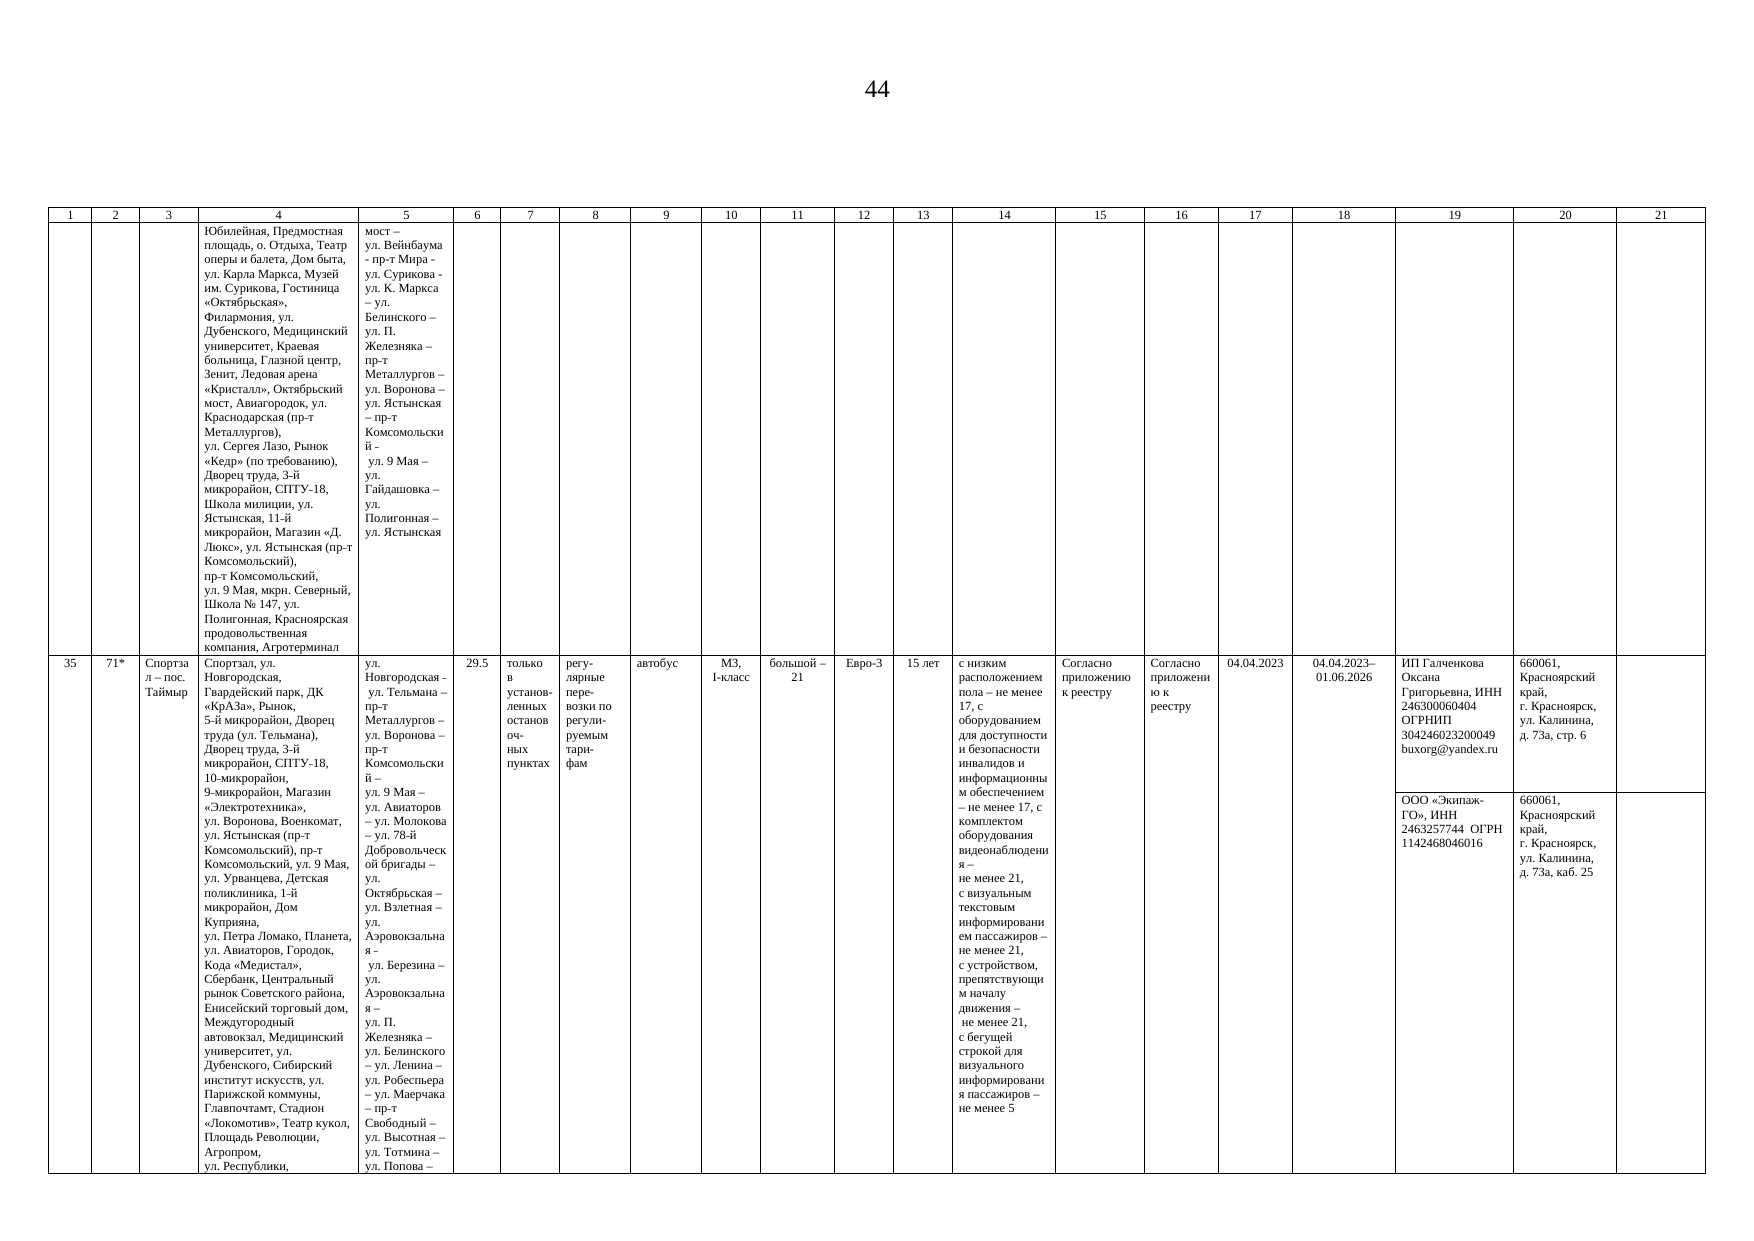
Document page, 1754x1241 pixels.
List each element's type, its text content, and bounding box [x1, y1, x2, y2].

table_header 20 [1514, 208, 1616, 222]
table_cell 71* [92, 656, 139, 1173]
table_header 4 [199, 208, 358, 222]
table_header 15 [1056, 208, 1144, 222]
table_cell регу- лярные пере- возки по регули- руемым тари- фам [560, 656, 630, 1173]
table_cell Спортзал, ул. Новгородская, Гвардейский парк, ДК «КрАЗа», Рынок, 5˗й микрорайон, Дворец труда (ул. Тельмана), Дворец труда, 3˗й микрорайон, СПТУ˗18, 10˗микрорайон, 9˗микрорайон, Магазин «Электротехника», ул. Воронова, Военкомат, ул. Ястынская (пр˗т Комсомольский), пр˗т Комсомольский, ул. 9 Мая, ул. Урванцева, Детская поликлиника, 1˗й микрорайон, Дом Куприяна, ул. Петра Ломако, Планета, ул. Авиаторов, Городок, Кода «Медистал», Сбербанк, Центральный рынок Советского района, Енисейский торговый дом, Междугородный автовокзал, Медицинский университет, ул. Дубенского, Сибирский институт искусств, ул. Парижской коммуны, Главпочтамт, Стадион «Локомотив», Театр кукол, Площадь Революции, Агропром, ул. Республики, Бизнес˗центр «Баланс», ул. Маерчака, Космос, ул. Красномосковская, Школа (пр˗т Свободный), Завод телевизоров, Торговый квартал, ГорДК, Спорткомплекс «Рассвет», Почта, Кинотеатр «Строитель», Радиотехнический завод, Северо˗Западный район, м˗н «Локомотив», б˗р Ботанический, пос. ГЭС, пос. Таймыр, пос. Таймыр (конечная) [199, 656, 358, 1173]
table_header 5 [359, 208, 453, 222]
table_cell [1396, 793, 1513, 1173]
table_header 7 [501, 208, 559, 222]
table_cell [359, 223, 453, 654]
table_header 11 [761, 208, 834, 222]
table_cell Согласно приложению к реестру [1145, 656, 1218, 1173]
table_cell 15 лет [894, 656, 952, 1173]
table_header 19 [1396, 208, 1513, 222]
table_cell [1617, 793, 1705, 1173]
table_cell ИП Галченкова Оксана Григорьевна, ИНН 246300060404 ОГРНИП 304246023200049 buxorg@yandex.ru [1396, 656, 1513, 792]
table_header 16 [1145, 208, 1218, 222]
table_cell 29.5 [454, 656, 500, 1173]
table_cell 660061, Красноярский край, г. Красноярск, ул. Калинина, д. 73а, стр. 6 [1514, 656, 1616, 792]
table_cell 04.04.2023–01.06.2026 [1293, 656, 1395, 1173]
table_cell M3, I-класс [702, 656, 760, 1173]
table_cell 35 [49, 656, 91, 1173]
table_cell Спортзал – пос. Таймыр [140, 656, 198, 1173]
table_header 21 [1617, 208, 1705, 222]
table_cell только в установ- ленных остановоч- ных пунктах [501, 656, 559, 1173]
table_header 12 [835, 208, 893, 222]
table_cell [1617, 656, 1705, 792]
table_cell Евро-3 [835, 656, 893, 1173]
table_cell с низким расположением пола – не менее 17, с оборудованием для доступности и безопасности инвалидов и информационным обеспечением – не менее 17, с комплектом оборудования видеонаблюдения – не менее 21, с визуальным текстовым информированием пассажиров – не менее 21, с устройством, препятствующим началу движения – не менее 21, с бегущей строкой для визуального информирования пассажиров – не менее 5 [953, 656, 1055, 1173]
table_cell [199, 223, 358, 654]
table_cell большой – 21 [761, 656, 834, 1173]
table_cell автобус [631, 656, 701, 1173]
table_header 9 [631, 208, 701, 222]
table_cell Согласно приложению к реестру [1056, 656, 1144, 1173]
table_header 2 [92, 208, 139, 222]
table_header 6 [454, 208, 500, 222]
table_header 1 [49, 208, 91, 222]
table_header 10 [702, 208, 760, 222]
table_cell ул. Новгородская ˗ ул. Тельмана – пр˗т Металлургов – ул. Воронова – пр˗т Комсомольский – ул. 9 Мая – ул. Авиаторов – ул. Молокова – ул. 78˗й Добровольческой бригады – ул. Октябрьская – ул. Взлетная – ул. Аэровокзальная ˗ ул. Березина – ул. Аэровокзальная – ул. П. Железняка – ул. Белинского – ул. Ленина – ул. Робеспьера – ул. Маерчака – пр˗т Свободный – ул. Высотная – ул. Тотмина – ул. Попова – б˗р Ботанический – ул. Ботаническая – ул. Камчатская – ул. Седова – ул. Становая [359, 656, 453, 1173]
table_header 8 [560, 208, 630, 222]
table_cell 04.04.2023 [1219, 656, 1292, 1173]
table_header 18 [1293, 208, 1395, 222]
table_header 17 [1219, 208, 1292, 222]
table_header 14 [953, 208, 1055, 222]
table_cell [1514, 793, 1616, 1173]
table_header 3 [140, 208, 198, 222]
table_header 13 [894, 208, 952, 222]
